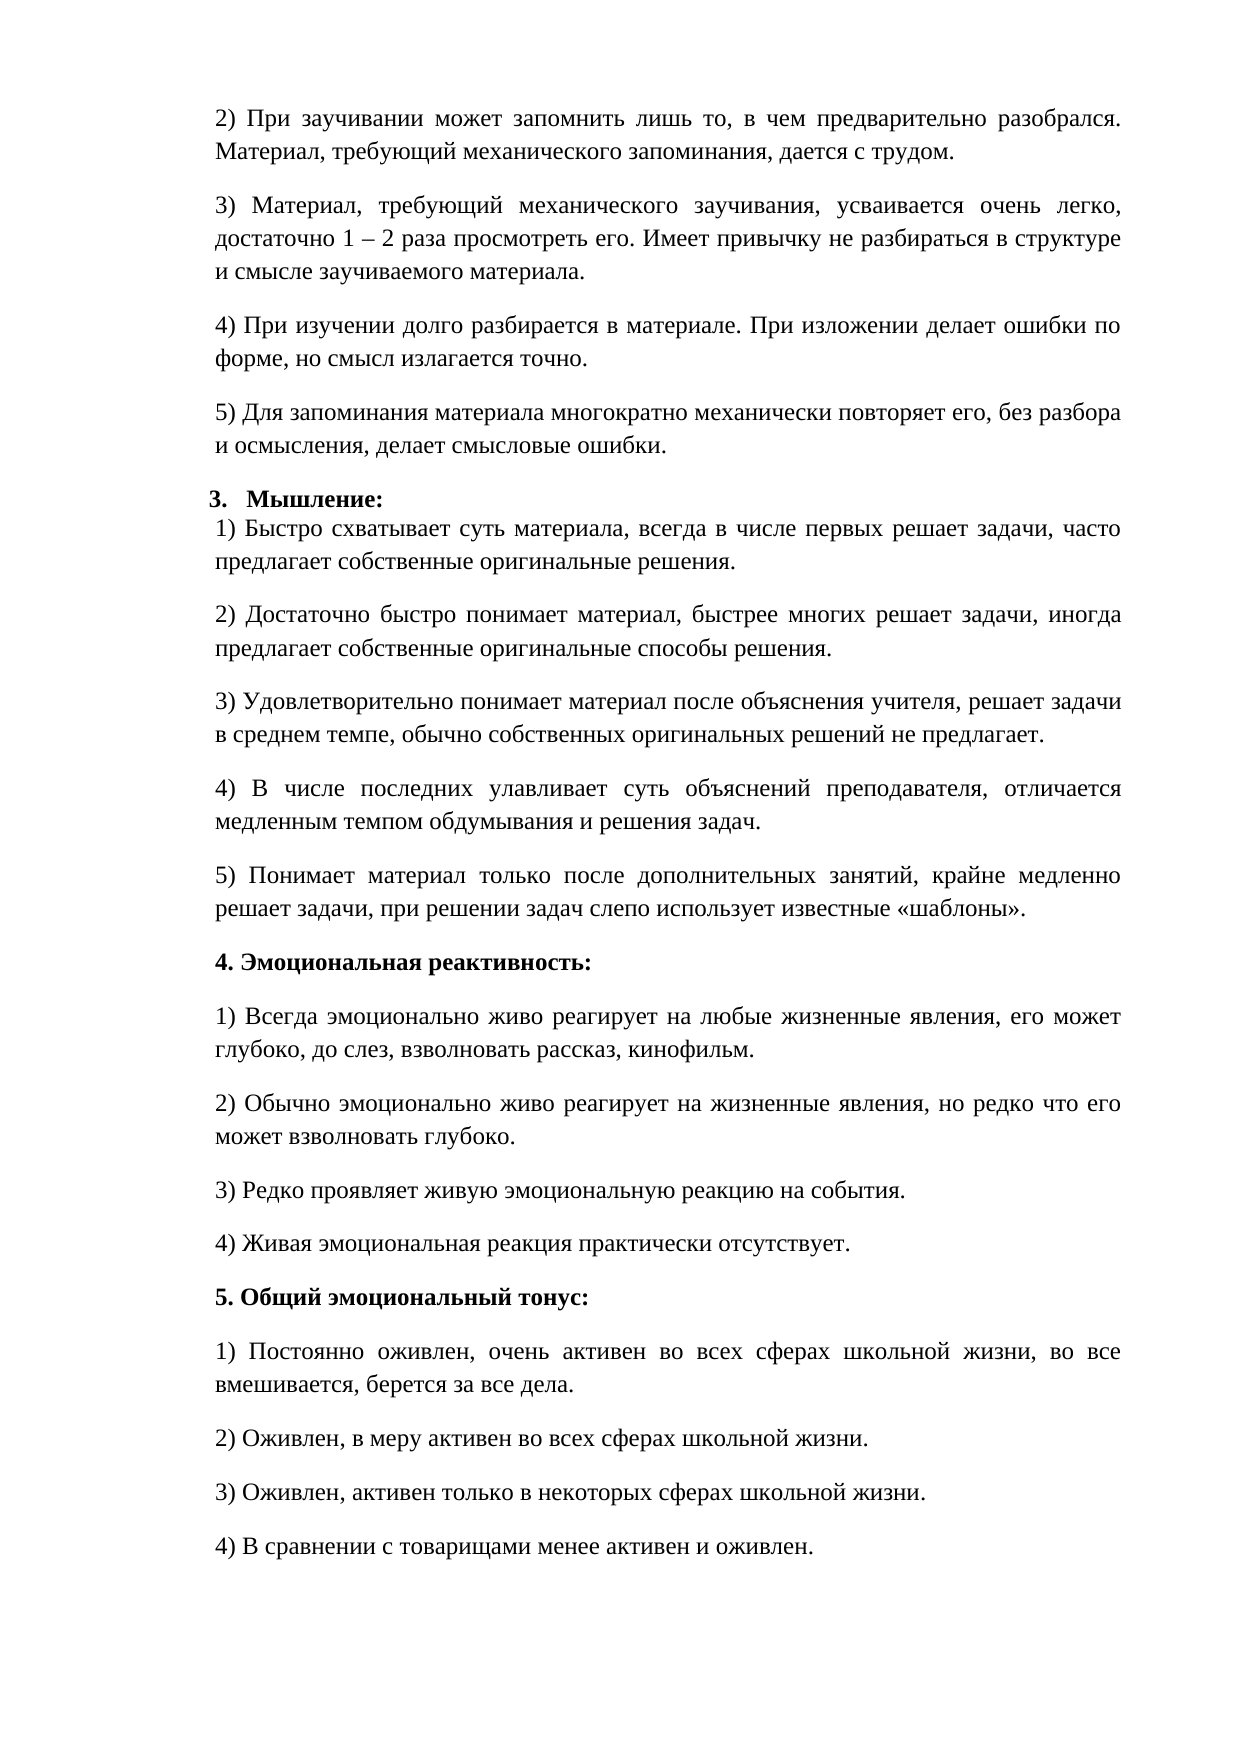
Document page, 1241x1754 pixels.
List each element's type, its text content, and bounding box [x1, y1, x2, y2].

text 5) Понимает материал только после дополнительных занятий, крайне медленно решает задачи, при решении задач слепо использует известные «шаблоны». [215, 860, 1122, 922]
text 5) Для запоминания материала многократно механически повторяет его, без разбора и осмысления, делает смысловые ошибки. [215, 397, 1122, 459]
text 4) В сравнении с товарищами менее активен и оживлен. [215, 1531, 1122, 1559]
text 2) Достаточно быстро понимает материал, быстрее многих решает задачи, иногда предлагает собственные оригинальные способы решения. [215, 599, 1122, 661]
list Мышление: [208, 484, 1122, 513]
text 4) В числе последних улавливает суть объяснений преподавателя, отличается медленным темпом обдумывания и решения задач. [215, 773, 1122, 835]
text 2) Обычно эмоционально живо реагирует на жизненные явления, но редко что его может взволновать глубоко. [215, 1088, 1122, 1149]
text 2) Оживлен, в меру активен во всех сферах школьной жизни. [215, 1423, 1122, 1452]
text 2) При заучивании может запомнить лишь то, в чем предварительно разобрался. Материал, требующий механического запоминания, дается с трудом. [215, 103, 1122, 165]
text 5. Общий эмоциональный тонус: [215, 1282, 1122, 1311]
text 1) Всегда эмоционально живо реагирует на любые жизненные явления, его может глубоко, до слез, взволновать рассказ, кинофильм. [215, 1001, 1122, 1063]
text 4) При изучении долго разбирается в материале. При изложении делает ошибки по форме, но смысл излагается точно. [215, 310, 1122, 372]
text 4. Эмоциональная реактивность: [215, 947, 1122, 976]
text 3) Удовлетворительно понимает материал после объяснения учителя, решает задачи в среднем темпе, обычно собственных оригинальных решений не предлагает. [215, 686, 1122, 748]
text 3) Материал, требующий механического заучивания, усваивается очень легко, достаточно 1 – 2 раза просмотреть его. Имеет привычку не разбираться в структуре и смысле заучиваемого материала. [215, 190, 1122, 285]
text 4) Живая эмоциональная реакция практически отсутствует. [215, 1228, 1122, 1257]
text 1) Постоянно оживлен, очень активен во всех сферах школьной жизни, во все вмешивается, берется за все дела. [215, 1336, 1122, 1398]
text 1) Быстро схватывает суть материала, всегда в числе первых решает задачи, часто предлагает собственные оригинальные решения. [215, 513, 1122, 574]
text 3) Редко проявляет живую эмоциональную реакцию на события. [215, 1175, 1122, 1203]
text 3) Оживлен, активен только в некоторых сферах школьной жизни. [215, 1477, 1122, 1506]
